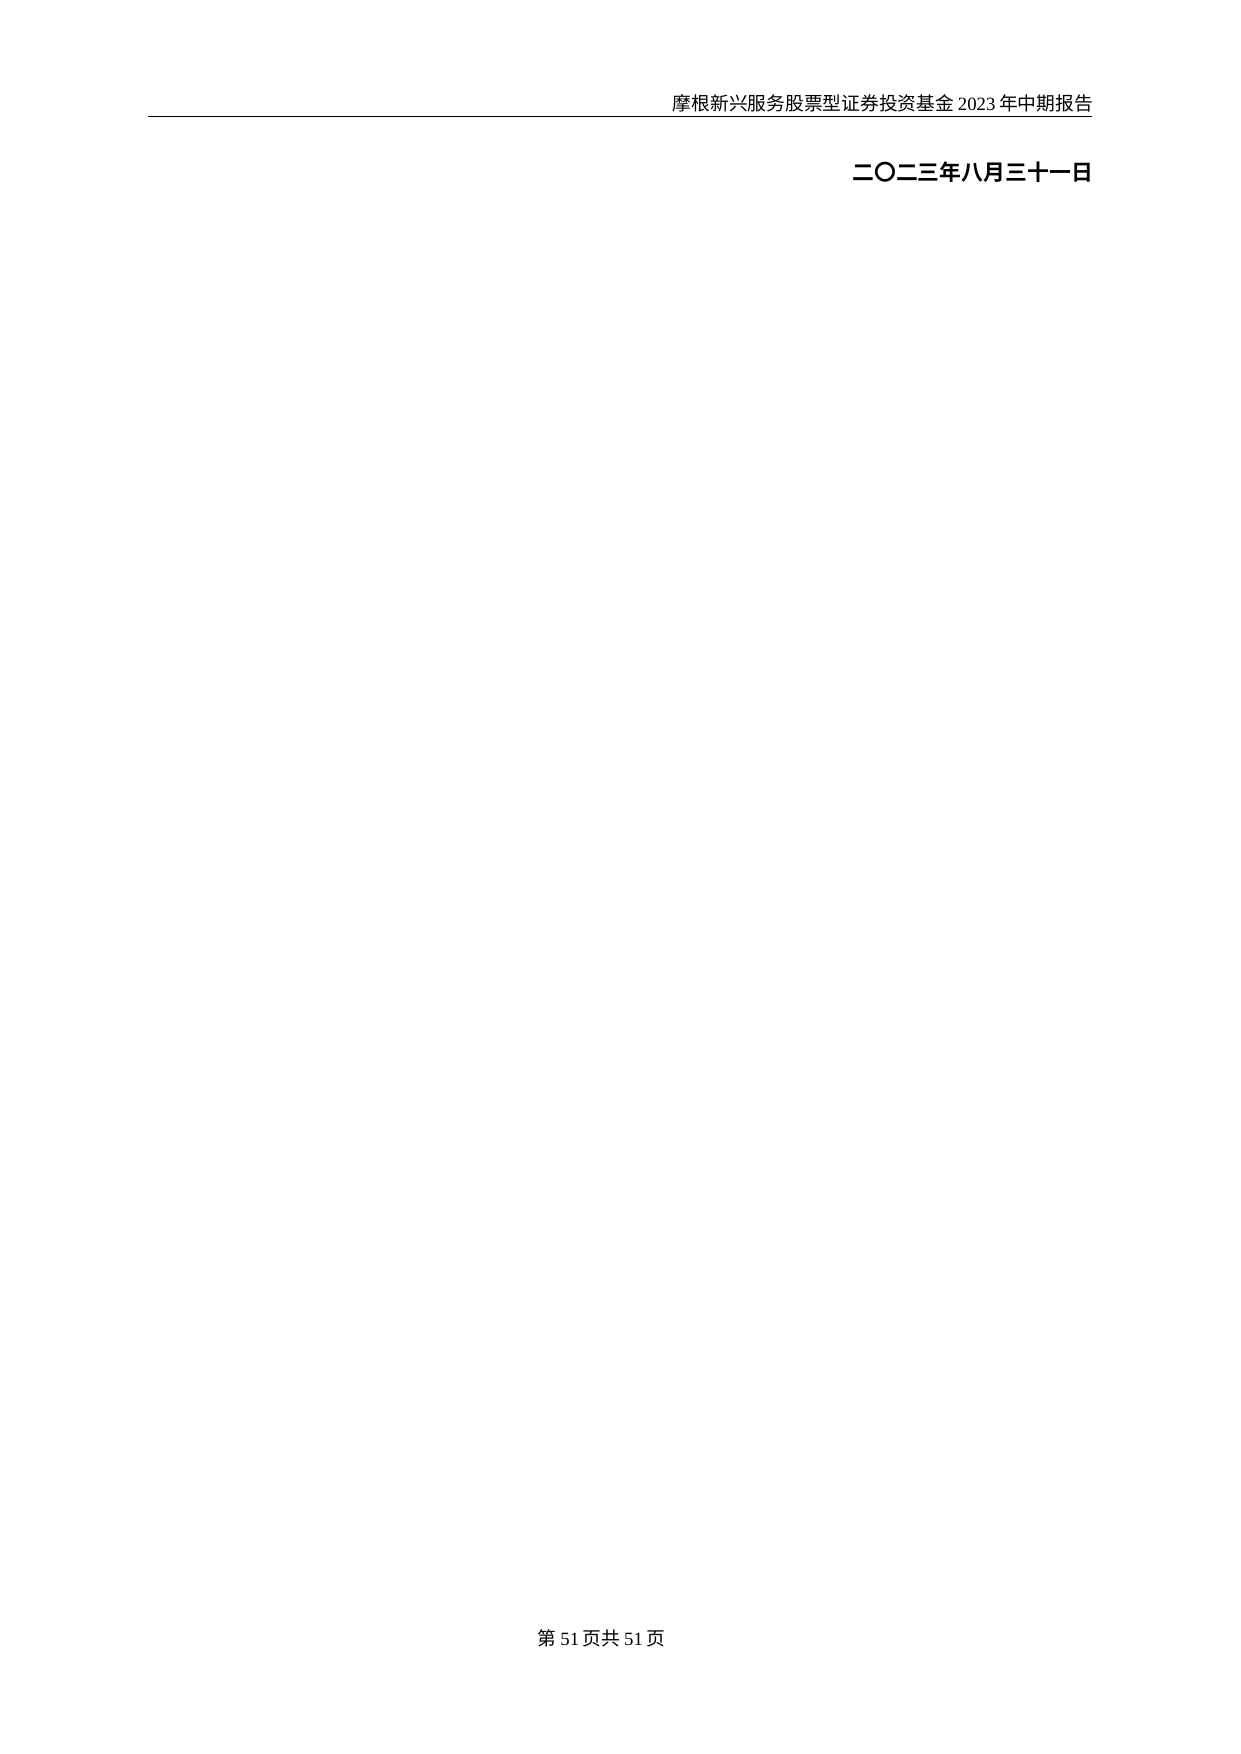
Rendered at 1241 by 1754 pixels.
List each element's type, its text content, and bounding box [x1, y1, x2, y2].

text 二〇二三年八月三十一日 [235, 154, 1092, 187]
